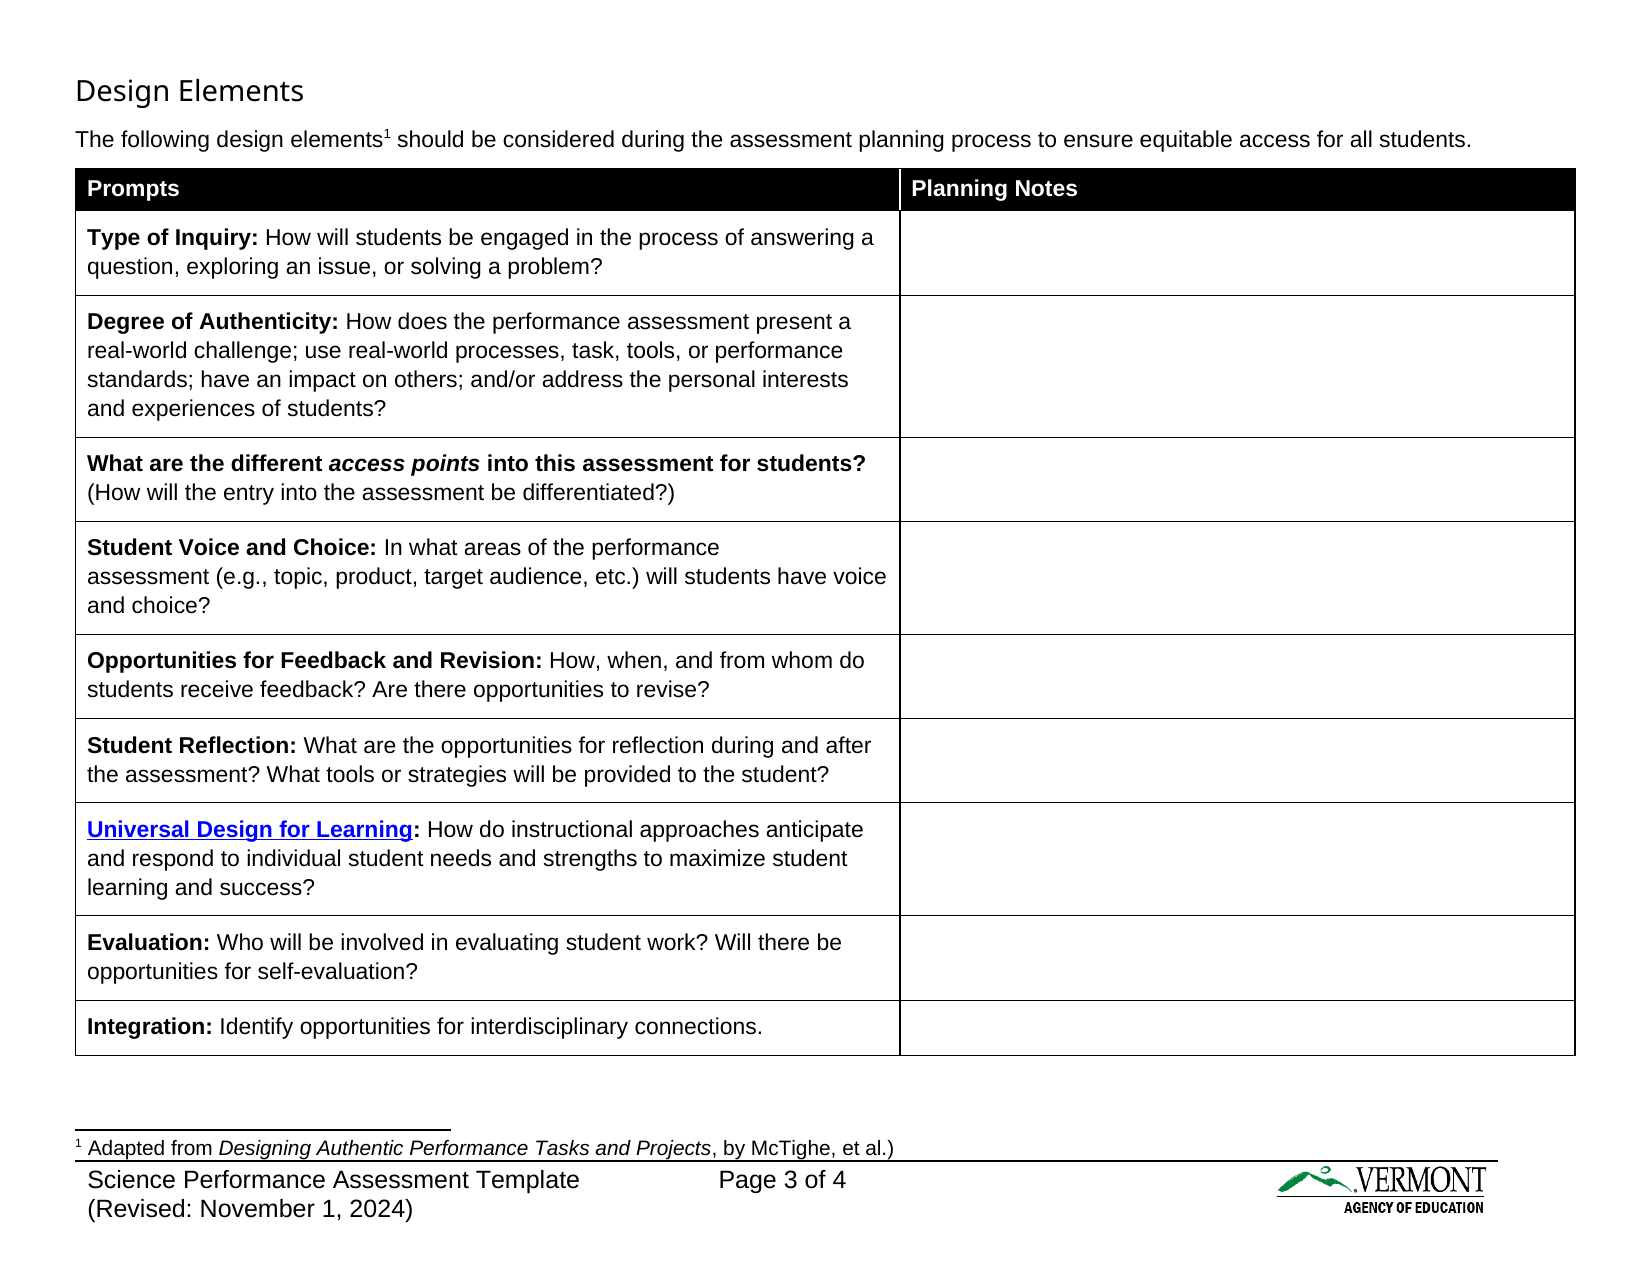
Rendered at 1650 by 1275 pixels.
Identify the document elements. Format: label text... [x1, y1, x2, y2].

table_cell Student Reflection: What are the opportunities for reflection during and after the assessment? What tools or strategies will be provided to the student? [76, 719, 899, 802]
table_cell [901, 635, 1574, 718]
subtitle Design Elements [75, 70, 1575, 110]
table_header Planning Notes [901, 169, 1574, 210]
table_cell [901, 438, 1574, 521]
table_cell Degree of Authenticity: How does the performance assessment present a real-world challenge; use real-world processes, task, tools, or performance standards; have an impact on others; and/or address the personal interests and experiences of students? [76, 296, 899, 437]
table_cell [901, 803, 1574, 915]
table_cell Integration: Identify opportunities for interdisciplinary connections. [76, 1001, 899, 1055]
table_cell Student Voice and Choice: In what areas of the performance assessment (e.g., topic, product, target audience, etc.) will students have voice and choice? [76, 522, 899, 634]
table_cell [901, 719, 1574, 802]
table_cell [901, 916, 1574, 999]
table_cell Opportunities for Feedback and Revision: How, when, and from whom do students receive feedback? Are there opportunities to revise? [76, 635, 899, 718]
picture [1276, 1165, 1487, 1218]
table_cell [901, 296, 1574, 437]
table_cell What are the different access points into this assessment for students? (How will the entry into the assessment be differentiated?) [76, 438, 899, 521]
table_cell [901, 211, 1574, 294]
table_cell Evaluation: Who will be involved in evaluating student work? Will there be opportunities for self-evaluation? [76, 916, 899, 999]
table_cell [901, 1001, 1574, 1055]
table_cell Type of Inquiry: How will students be engaged in the process of answering a question, exploring an issue, or solving a problem? [76, 211, 899, 294]
text The following design elements should be considered during the assessment planning process to ensure equitable access for all students. [75, 126, 1575, 152]
table_cell [901, 522, 1574, 634]
table_header Prompts [76, 169, 899, 210]
table_cell Universal Design for Learning: How do instructional approaches anticipate and respond to individual student needs and strengths to maximize student learning and success? [76, 803, 899, 915]
